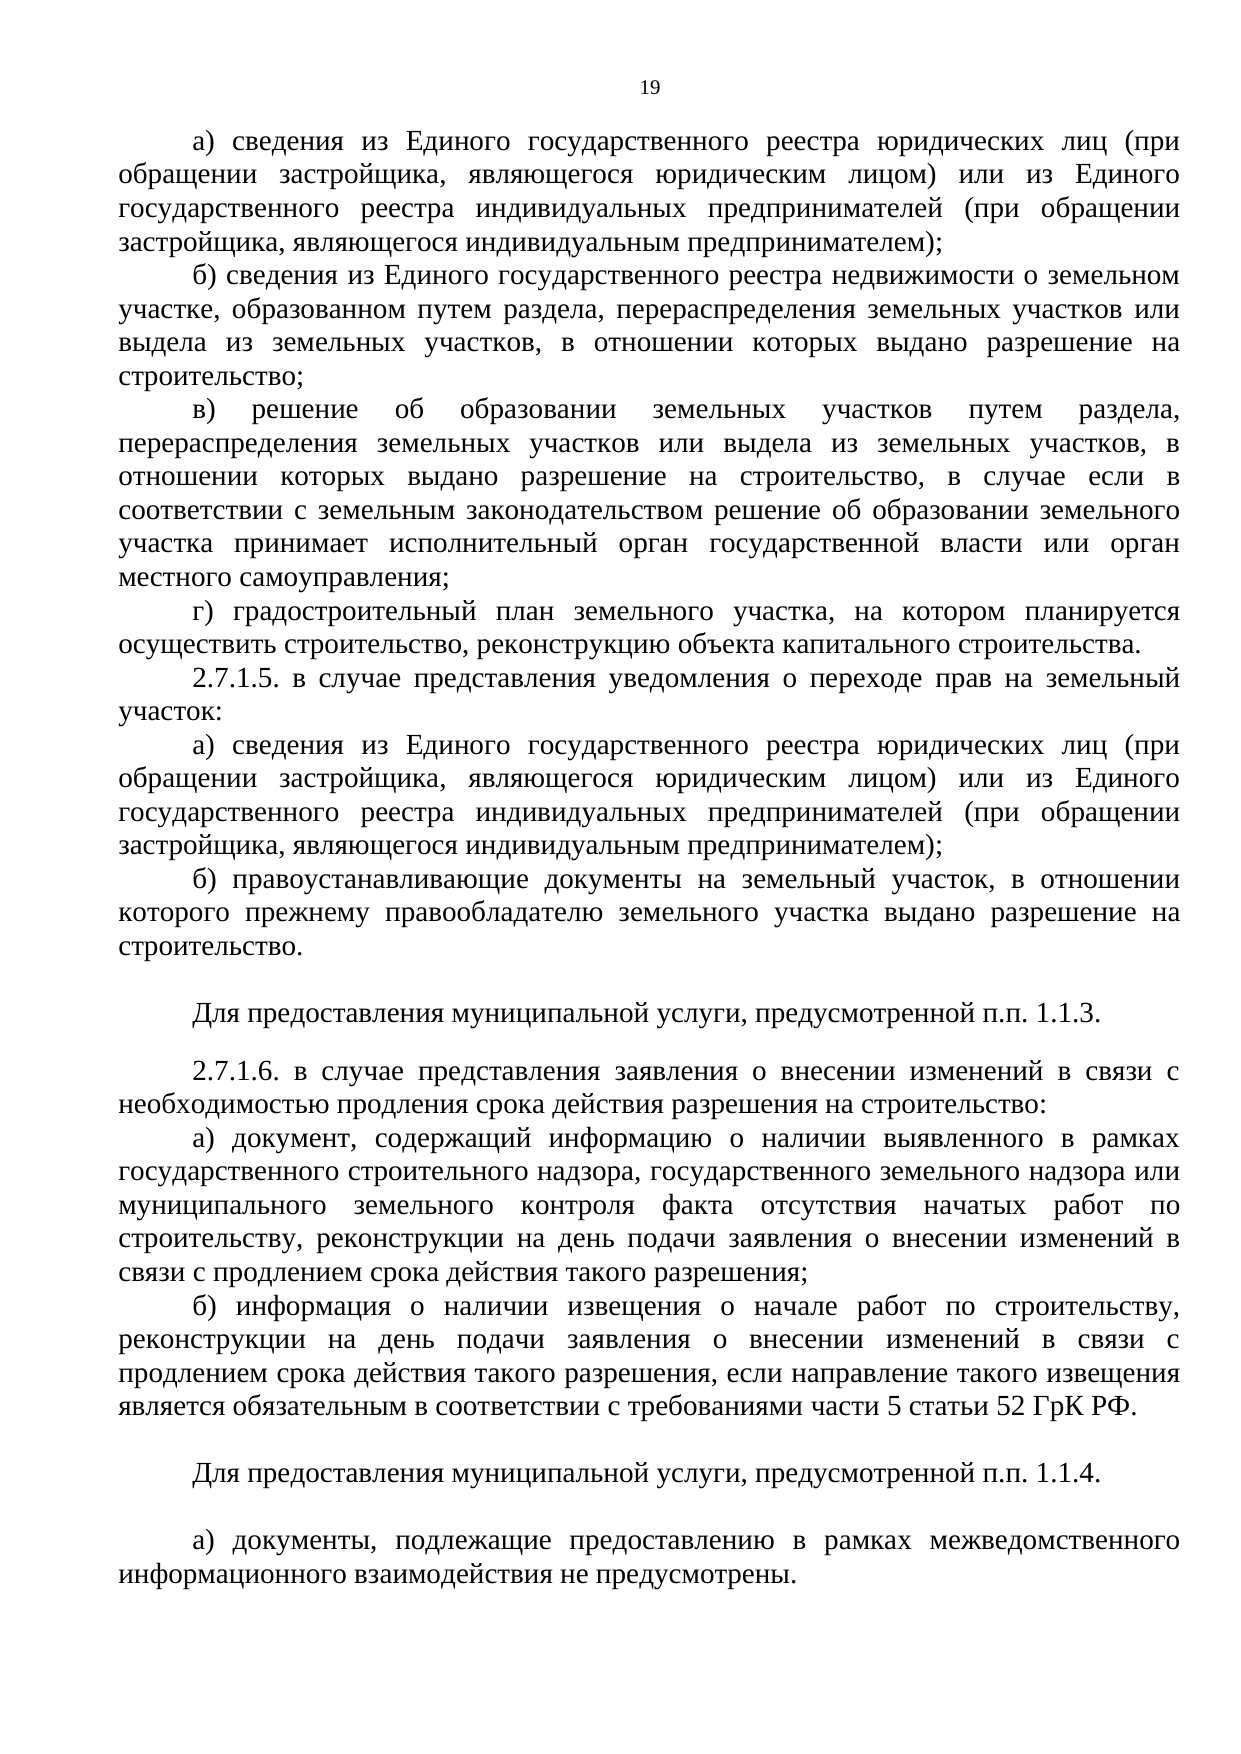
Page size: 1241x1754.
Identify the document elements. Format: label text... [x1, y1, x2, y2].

text Для предоставления муниципальной услуги, предусмотренной п.п. 1.1.3. [118, 995, 1181, 1029]
text 2.7.1.5. в случае представления уведомления о переходе прав на земельный участок: [118, 660, 1181, 727]
text 2.7.1.6. в случае представления заявления о внесении изменений в связи с необходимостью продления срока действия разрешения на строительство: [118, 1053, 1181, 1120]
text а) документы, подлежащие предоставлению в рамках межведомственного информационного взаимодействия не предусмотрены. [118, 1522, 1181, 1589]
text б) информация о наличии извещения о начале работ по строительству, реконструкции на день подачи заявления о внесении изменений в связи с продлением срока действия такого разрешения, если направление такого извещения является обязательным в соответствии с требованиями части 5 статьи 52 ГрК РФ. [118, 1288, 1181, 1422]
text г) градостроительный план земельного участка, на котором планируется осуществить строительство, реконструкцию объекта капитального строительства. [118, 593, 1181, 660]
text б) правоустанавливающие документы на земельный участок, в отношении которого прежнему правообладателю земельного участка выдано разрешение на строительство. [118, 861, 1181, 962]
text а) документ, содержащий информацию о наличии выявленного в рамках государственного строительного надзора, государственного земельного надзора или муниципального земельного контроля факта отсутствия начатых работ по строительству, реконструкции на день подачи заявления о внесении изменений в связи с продлением срока действия такого разрешения; [118, 1120, 1181, 1288]
text Для предоставления муниципальной услуги, предусмотренной п.п. 1.1.4. [118, 1455, 1181, 1489]
text в) решение об образовании земельных участков путем раздела, перераспределения земельных участков или выдела из земельных участков, в отношении которых выдано разрешение на строительство, в случае если в соответствии с земельным законодательством решение об образовании земельного участка принимает исполнительный орган государственной власти или орган местного самоуправления; [118, 391, 1181, 593]
text б) сведения из Единого государственного реестра недвижимости о земельном участке, образованном путем раздела, перераспределения земельных участков или выдела из земельных участков, в отношении которых выдано разрешение на строительство; [118, 257, 1181, 391]
